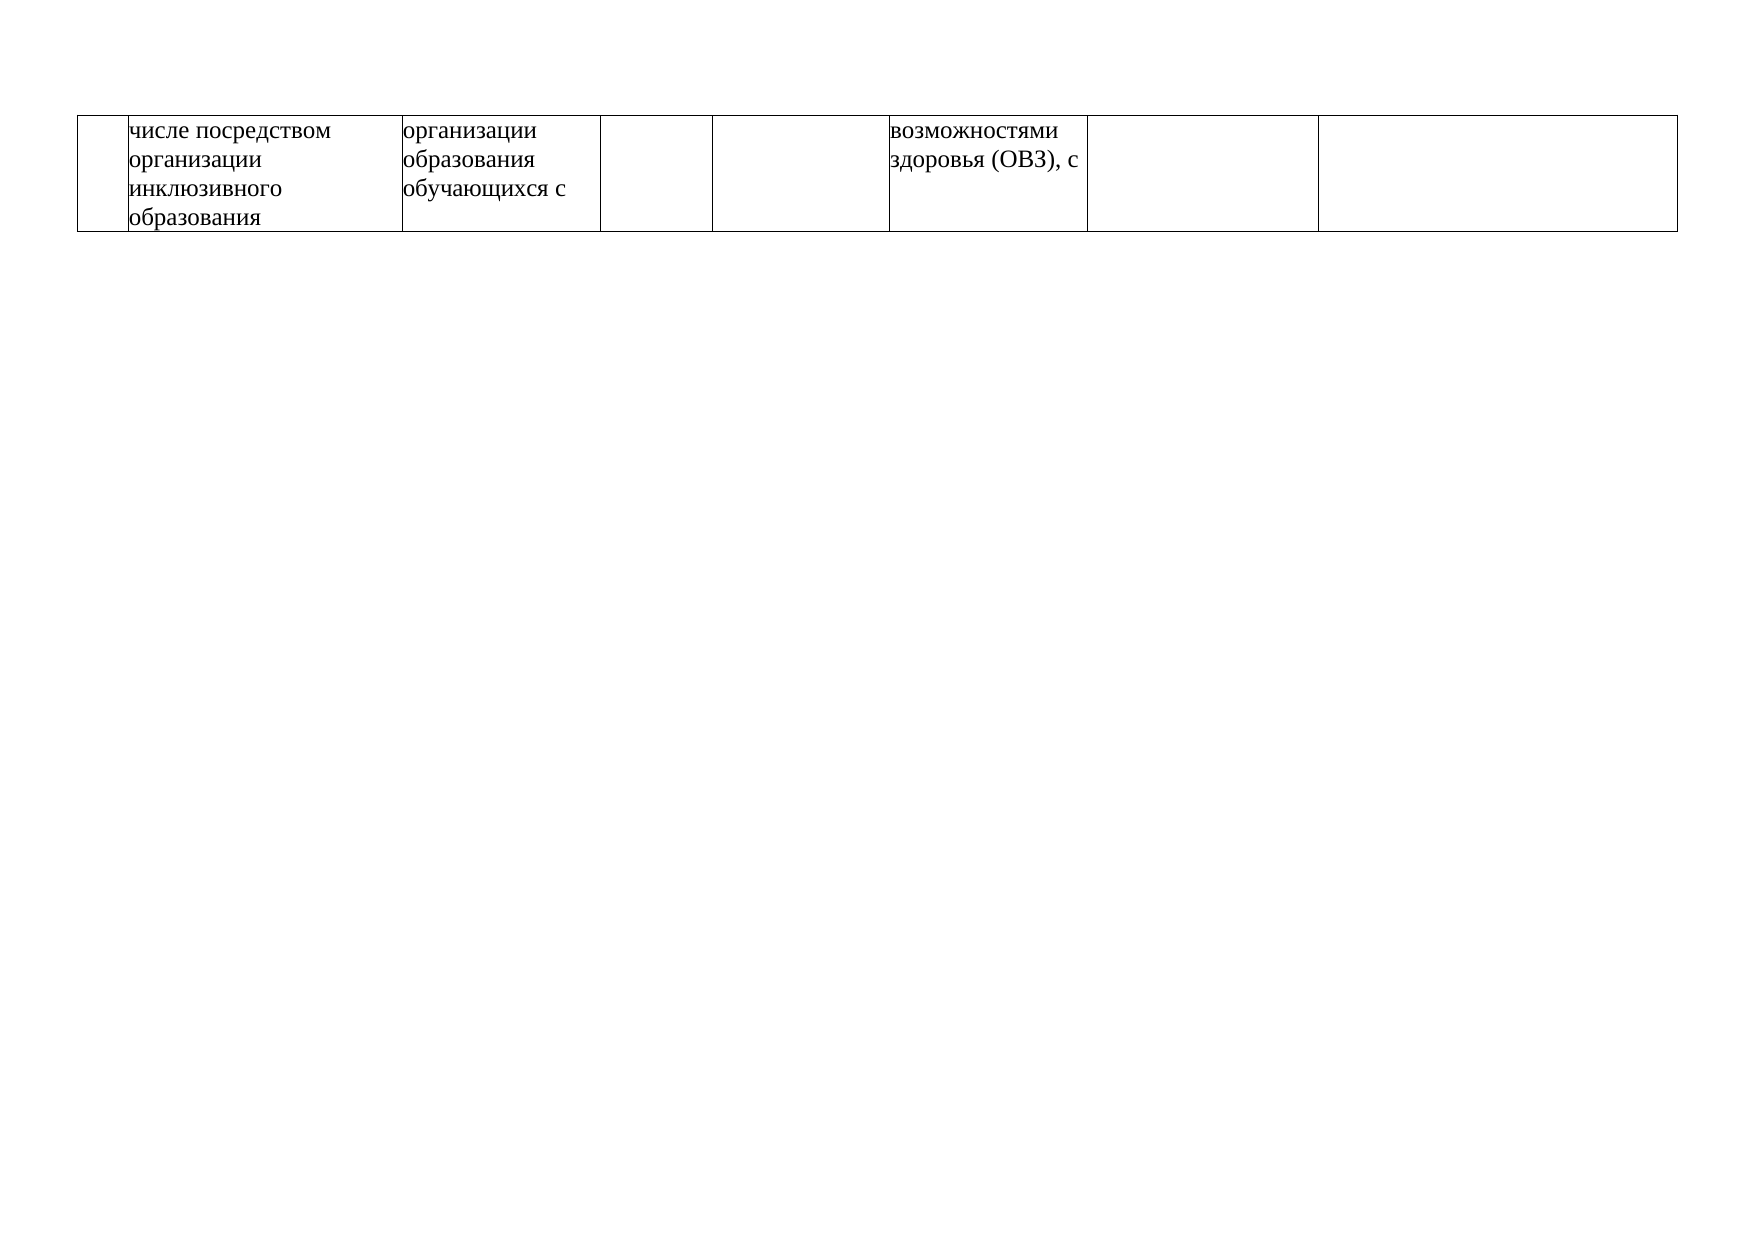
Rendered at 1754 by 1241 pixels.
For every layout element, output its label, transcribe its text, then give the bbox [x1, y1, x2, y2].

table_cell 1 [601, 116, 712, 231]
table_cell 17 [78, 116, 128, 231]
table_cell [890, 116, 1087, 231]
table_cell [713, 116, 889, 231]
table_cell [403, 116, 600, 231]
table_cell [1319, 116, 1677, 231]
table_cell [129, 116, 402, 231]
table_cell [1088, 116, 1318, 231]
